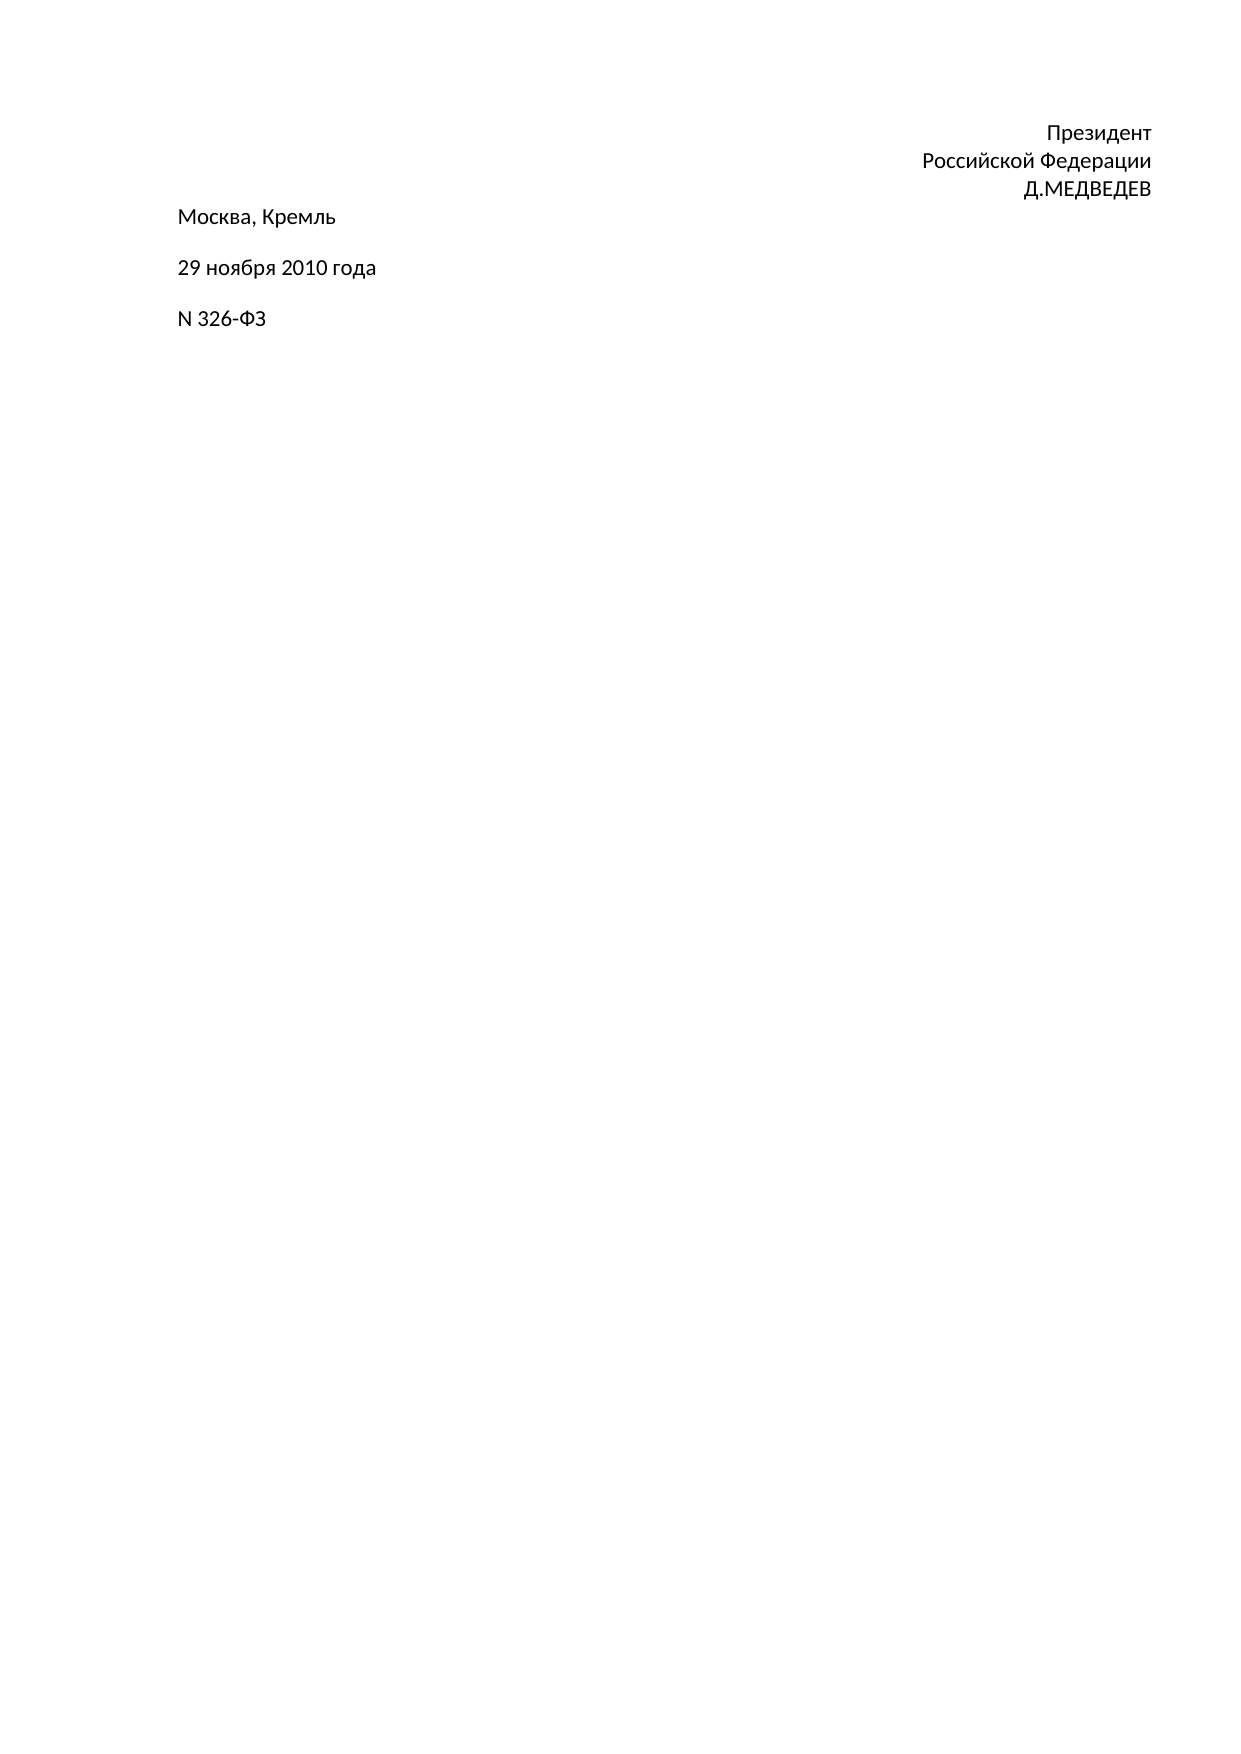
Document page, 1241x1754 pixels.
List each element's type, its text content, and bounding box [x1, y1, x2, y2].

text Российской Федерации [177, 146, 1152, 174]
text Д.МЕДВЕДЕВ [177, 174, 1152, 202]
text 29 ноября 2010 года [177, 253, 1152, 281]
text Москва, Кремль [177, 202, 1152, 230]
text N 326-ФЗ [177, 304, 1152, 332]
text Президент [177, 118, 1152, 146]
